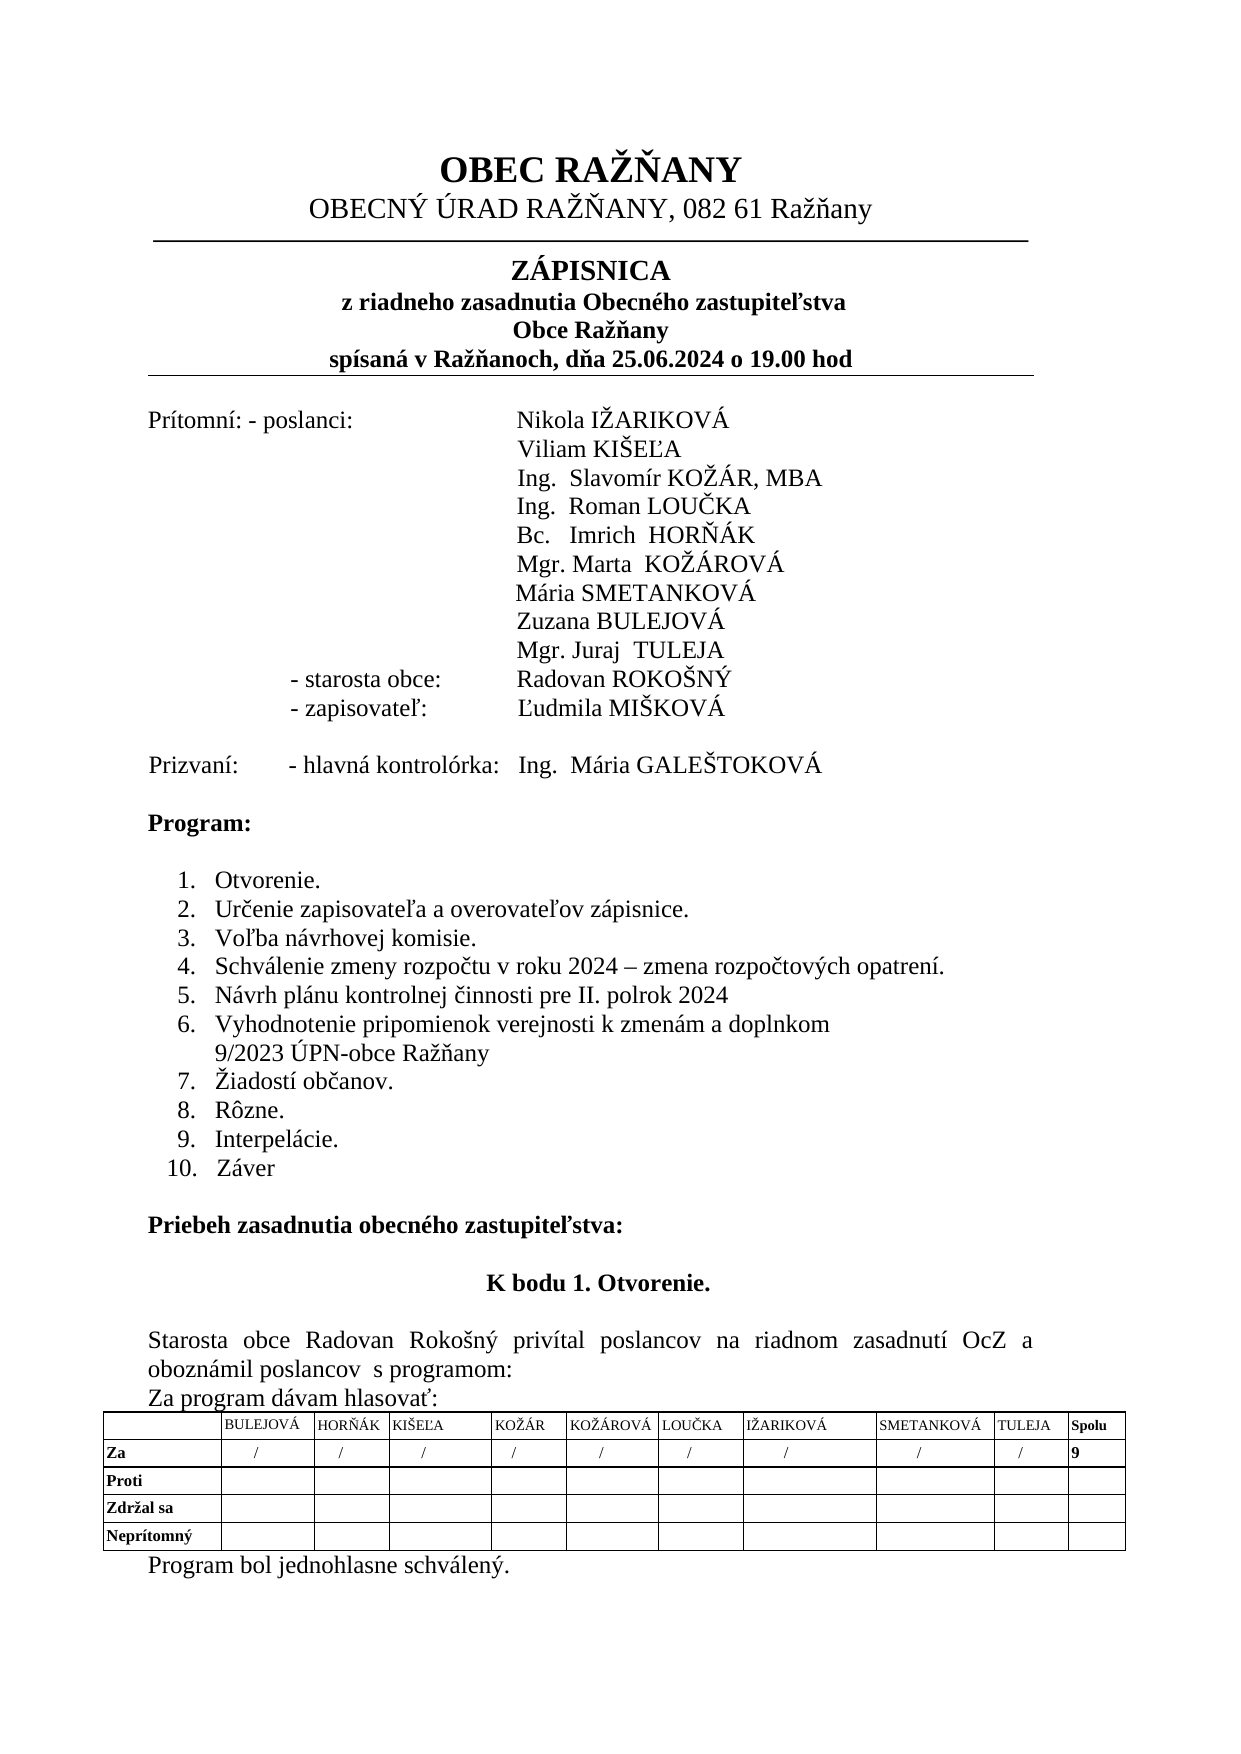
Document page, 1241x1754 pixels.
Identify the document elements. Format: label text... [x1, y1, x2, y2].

text Ing. Roman LOUČKA [148, 491, 1034, 520]
table_cell [877, 1468, 994, 1494]
table_cell [492, 1495, 566, 1522]
table_cell [222, 1468, 314, 1494]
table_cell [390, 1495, 491, 1522]
table_cell Zdržal sa [104, 1495, 221, 1522]
table_cell Neprítomný [104, 1523, 221, 1549]
table_cell [877, 1523, 994, 1549]
table_cell Proti [104, 1468, 221, 1494]
table_cell [315, 1468, 389, 1494]
text 9/2023 ÚPN-obce Ražňany [177, 1038, 1034, 1066]
text 8. Rôzne. [177, 1095, 1034, 1124]
text - starosta obce: Radovan ROKOŠNÝ [148, 664, 1034, 693]
text Program bol jednohlasne schválený. [148, 1551, 1034, 1579]
subtitle K bodu 1. Otvorenie. [361, 1268, 839, 1296]
table_cell [659, 1468, 743, 1494]
table_header KOŽÁROVÁ [567, 1413, 658, 1439]
table_header BULEJOVÁ [222, 1413, 314, 1439]
table_cell [995, 1523, 1068, 1549]
table_cell Za [104, 1440, 221, 1466]
table_cell [390, 1523, 491, 1549]
text 6. Vyhodnotenie pripomienok verejnosti k zmenám a doplnkom [177, 1009, 1034, 1038]
table_cell [315, 1523, 389, 1549]
table_cell [659, 1523, 743, 1549]
table_cell [1069, 1468, 1125, 1494]
table_cell / [659, 1440, 743, 1466]
table_cell [567, 1468, 658, 1494]
text Starosta obce Radovan Rokošný privítal poslancov na riadnom zasadnutí OcZ a oboznámil poslancov s programom: [148, 1325, 1034, 1383]
text - zapisovateľ: Ľudmila MIŠKOVÁ [148, 693, 1034, 721]
table_cell [744, 1468, 876, 1494]
table_cell [659, 1495, 743, 1522]
text OBECNÝ ÚRAD RAŽŇANY, 082 61 Ražňany [148, 191, 1034, 224]
text –––––––––––––––––––––––––––––––––––––––––––––––––––––––––––––––––––––– [148, 224, 1034, 253]
table_cell / [744, 1440, 876, 1466]
table_header KOŽÁR [492, 1413, 566, 1439]
text 3. Voľba návrhovej komisie. [177, 923, 1034, 951]
table_cell / [222, 1440, 314, 1466]
text Zuzana BULEJOVÁ [148, 606, 1034, 635]
table_header KIŠEĽA [390, 1413, 491, 1439]
table_cell / [492, 1440, 566, 1466]
text Bc. Imrich HORŇÁK [148, 520, 1034, 549]
text 1. Otvorenie. [177, 865, 1034, 894]
table_header Spolu [1069, 1413, 1125, 1439]
text ZÁPISNICA [148, 253, 1034, 287]
table_cell [492, 1523, 566, 1549]
table_header HORŇÁK [315, 1413, 389, 1439]
text Priebeh zasadnutia obecného zastupiteľstva: [148, 1210, 1034, 1239]
text Program: [148, 808, 1034, 836]
table_cell / [995, 1440, 1068, 1466]
table_cell 9 [1069, 1440, 1125, 1466]
text Prizvaní: - hlavná kontrolórka: Ing. Mária GALEŠTOKOVÁ [148, 750, 1034, 779]
table_cell [567, 1523, 658, 1549]
text Mgr. Juraj TULEJA [148, 635, 1034, 664]
text 2. Určenie zapisovateľa a overovateľov zápisnice. [177, 894, 1034, 923]
table_header TULEJA [995, 1413, 1068, 1439]
table_cell [877, 1495, 994, 1522]
text 10. Záver [148, 1153, 1034, 1181]
text 7. Žiadostí občanov. [177, 1066, 1034, 1095]
table_header [104, 1413, 221, 1439]
table_header SMETANKOVÁ [877, 1413, 994, 1439]
table_cell / [390, 1440, 491, 1466]
table_cell [567, 1495, 658, 1522]
table_cell [1069, 1523, 1125, 1549]
text 4. Schválenie zmeny rozpočtu v roku 2024 – zmena rozpočtových opatrení. [177, 951, 1034, 980]
table_cell [744, 1523, 876, 1549]
text Ing. Slavomír KOŽÁR, MBA [148, 463, 1034, 491]
text Mgr. Marta KOŽÁROVÁ Mária SMETANKOVÁ [148, 549, 1034, 606]
table_header LOUČKA [659, 1413, 743, 1439]
text Obce Ražňany [148, 315, 1034, 344]
text 9. Interpelácie. [177, 1124, 1034, 1153]
table_cell [492, 1468, 566, 1494]
table_cell / [567, 1440, 658, 1466]
text OBEC RAŽŇANY [148, 148, 1034, 191]
table_cell / [877, 1440, 994, 1466]
text Prítomní: - poslanci: Nikola IŽARIKOVÁ [148, 405, 1034, 434]
table_cell / [315, 1440, 389, 1466]
table_cell [1069, 1495, 1125, 1522]
table_cell [744, 1495, 876, 1522]
text spísaná v Ražňanoch, dňa 25.06.2024 o 19.00 hod [148, 344, 1034, 375]
text z riadneho zasadnutia Obecného zastupiteľstva [148, 287, 1034, 315]
table_header IŽARIKOVÁ [744, 1413, 876, 1439]
text Za program dávam hlasovať: [148, 1383, 1034, 1411]
text 5. Návrh plánu kontrolnej činnosti pre II. polrok 2024 [177, 980, 1034, 1009]
table_cell [222, 1523, 314, 1549]
table_cell [222, 1495, 314, 1522]
text Viliam KIŠEĽA [148, 434, 1034, 463]
table_cell [995, 1495, 1068, 1522]
table_cell [315, 1495, 389, 1522]
table_cell [390, 1468, 491, 1494]
table_cell [995, 1468, 1068, 1494]
